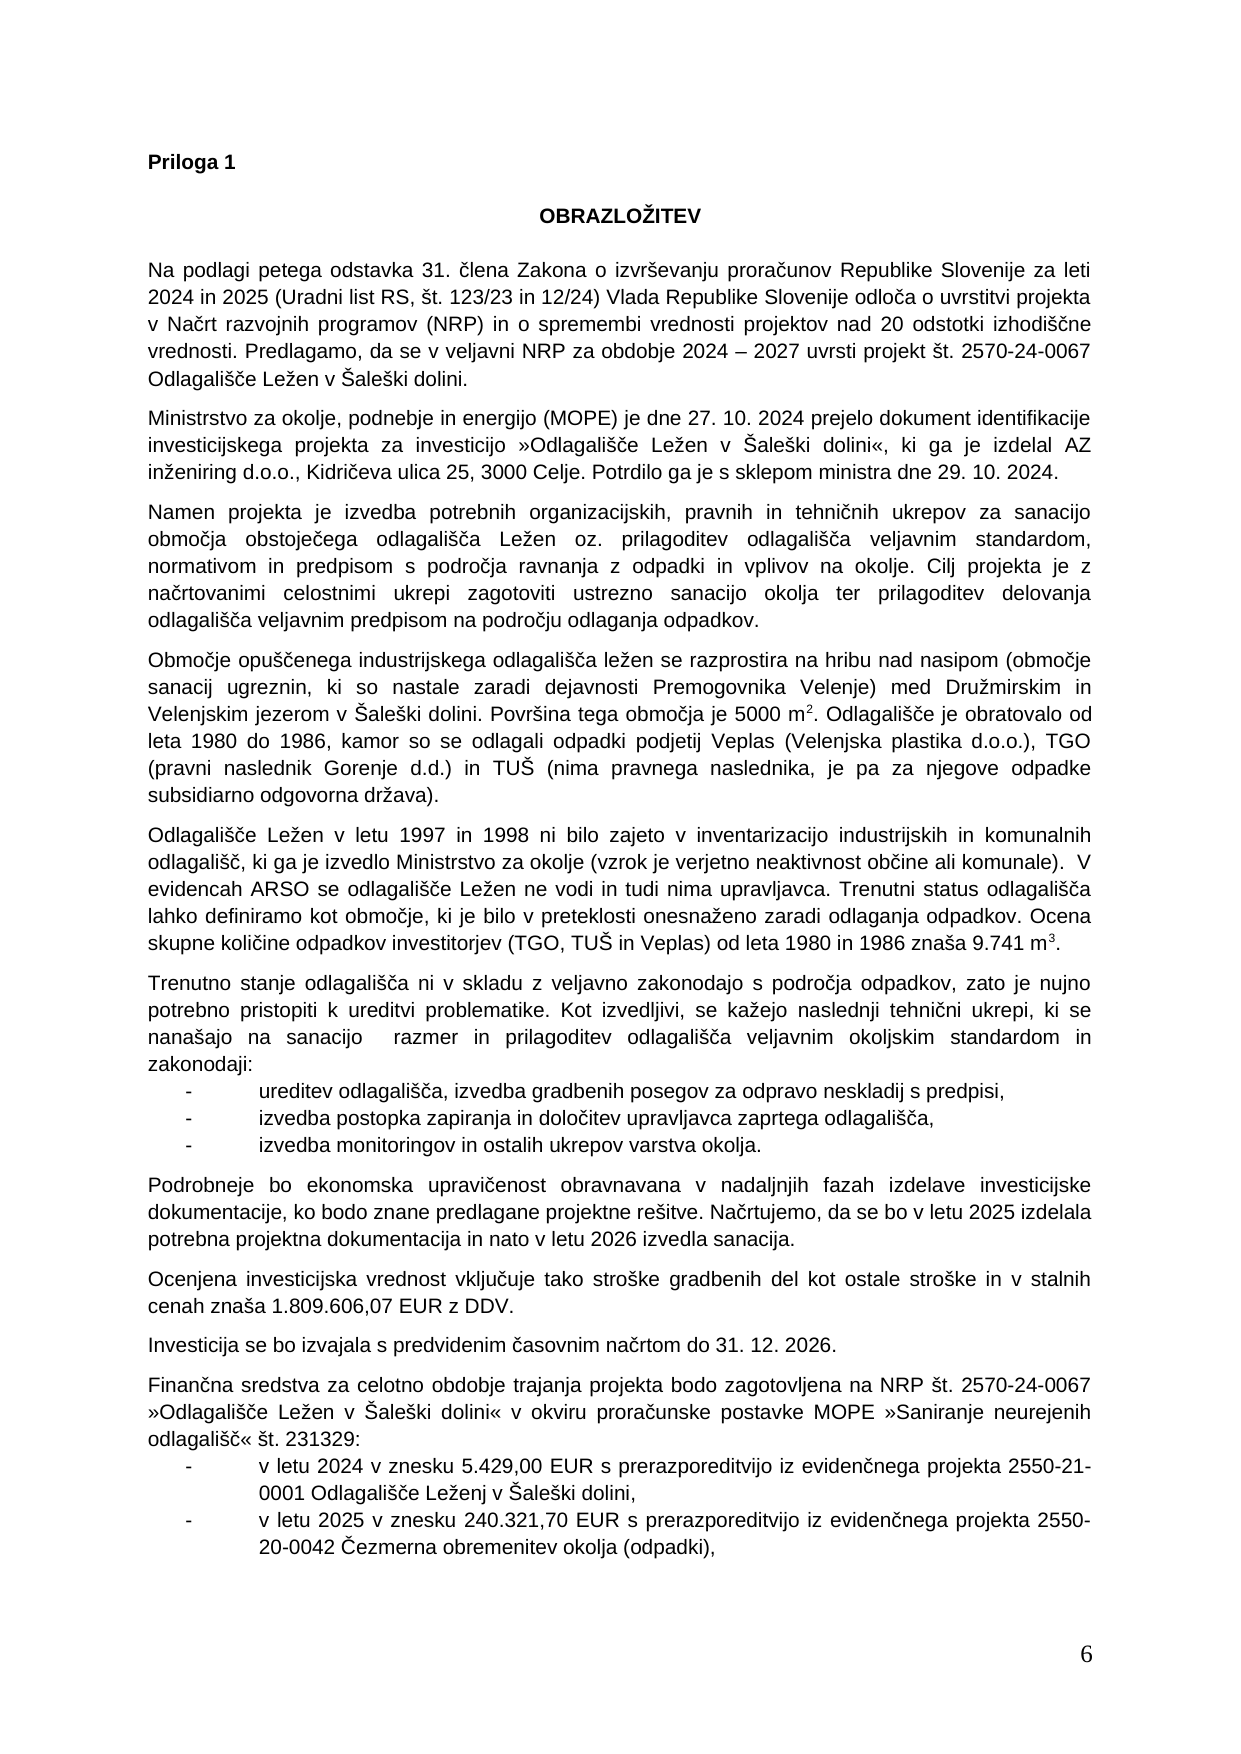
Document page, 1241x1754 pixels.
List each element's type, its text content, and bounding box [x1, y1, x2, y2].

list ureditev odlagališča, izvedba gradbenih posegov za odpravo neskladij s predpisi, [185, 1077, 1092, 1104]
list izvedba postopka zapiranja in določitev upravljavca zaprtega odlagališča, [185, 1104, 1092, 1131]
text Namen projekta je izvedba potrebnih organizacijskih, pravnih in tehničnih ukrepov za sanacijo območja obstoječega odlagališča Ležen oz. prilagoditev odlagališča veljavnim standardom, normativom in predpisom s področja ravnanja z odpadki in vplivov na okolje. Cilj projekta je z načrtovanimi celostnimi ukrepi zagotoviti ustrezno sanacijo okolja ter prilagoditev delovanja odlagališča veljavnim predpisom na področju odlaganja odpadkov. [148, 498, 1092, 633]
text Na podlagi petega odstavka 31. člena Zakona o izvrševanju proračunov Republike Slovenije za leti 2024 in 2025 (Uradni list RS, št. 123/23 in 12/24) Vlada Republike Slovenije odloča o uvrstitvi projekta v Načrt razvojnih programov (NRP) in o spremembi vrednosti projektov nad 20 odstotki izhodiščne vrednosti. Predlagamo, da se v veljavni NRP za obdobje 2024 – 2027 uvrsti projekt št. 2570-24-0067 Odlagališče Ležen v Šaleški dolini. [148, 256, 1092, 391]
list izvedba monitoringov in ostalih ukrepov varstva okolja. [185, 1131, 1092, 1158]
text Investicija se bo izvajala s predvidenim časovnim načrtom do 31. 12. 2026. [148, 1331, 1092, 1358]
text Ministrstvo za okolje, podnebje in energijo (MOPE) je dne 27. 10. 2024 prejelo dokument identifikacije investicijskega projekta za investicijo »Odlagališče Ležen v Šaleški dolini«, ki ga je izdelal AZ inženiring d.o.o., Kidričeva ulica 25, 3000 Celje. Potrdilo ga je s sklepom ministra dne 29. 10. 2024. [148, 404, 1092, 485]
text Območje opuščenega industrijskega odlagališča ležen se razprostira na hribu nad nasipom (območje sanacij ugreznin, ki so nastale zaradi dejavnosti Premogovnika Velenje) med Družmirskim in Velenjskim jezerom v Šaleški dolini. Površina tega območja je 5000 m2. Odlagališče je obratovalo od leta 1980 do 1986, kamor so se odlagali odpadki podjetij Veplas (Velenjska plastika d.o.o.), TGO (pravni naslednik Gorenje d.d.) in TUŠ (nima pravnega naslednika, je pa za njegove odpadke subsidiarno odgovorna država). [148, 646, 1092, 808]
text Priloga 1 [148, 148, 1092, 175]
text Ocenjena investicijska vrednost vključuje tako stroške gradbenih del kot ostale stroške in v stalnih cenah znaša 1.809.606,07 EUR z DDV. [148, 1264, 1092, 1318]
text Podrobneje bo ekonomska upravičenost obravnavana v nadaljnjih fazah izdelave investicijske dokumentacije, ko bodo znane predlagane projektne rešitve. Načrtujemo, da se bo v letu 2025 izdelala potrebna projektna dokumentacija in nato v letu 2026 izvedla sanacija. [148, 1171, 1092, 1252]
list v letu 2025 v znesku 240.321,70 EUR s prerazporeditvijo iz evidenčnega projekta 2550-20-0042 Čezmerna obremenitev okolja (odpadki), [185, 1506, 1092, 1560]
text OBRAZLOŽITEV [148, 202, 1092, 229]
text Trenutno stanje odlagališča ni v skladu z veljavno zakonodajo s področja odpadkov, zato je nujno potrebno pristopiti k ureditvi problematike. Kot izvedljivi, se kažejo naslednji tehnični ukrepi, ki se nanašajo na sanacijo razmer in prilagoditev odlagališča veljavnim okoljskim standardom in zakonodaji: [148, 968, 1092, 1077]
text Finančna sredstva za celotno obdobje trajanja projekta bodo zagotovljena na NRP št. 2570-24-0067 »Odlagališče Ležen v Šaleški dolini« v okviru proračunske postavke MOPE »Saniranje neurejenih odlagališč« št. 231329: [148, 1371, 1092, 1452]
text Odlagališče Ležen v letu 1997 in 1998 ni bilo zajeto v inventarizacijo industrijskih in komunalnih odlagališč, ki ga je izvedlo Ministrstvo za okolje (vzrok je verjetno neaktivnost občine ali komunale). V evidencah ARSO se odlagališče Ležen ne vodi in tudi nima upravljavca. Trenutni status odlagališča lahko definiramo kot območje, ki je bilo v preteklosti onesnaženo zaradi odlaganja odpadkov. Ocena skupne količine odpadkov investitorjev (TGO, TUŠ in Veplas) od leta 1980 in 1986 znaša 9.741 m3. [148, 821, 1092, 956]
list v letu 2024 v znesku 5.429,00 EUR s prerazporeditvijo iz evidenčnega projekta 2550-21-0001 Odlagališče Leženj v Šaleški dolini, [185, 1452, 1092, 1506]
